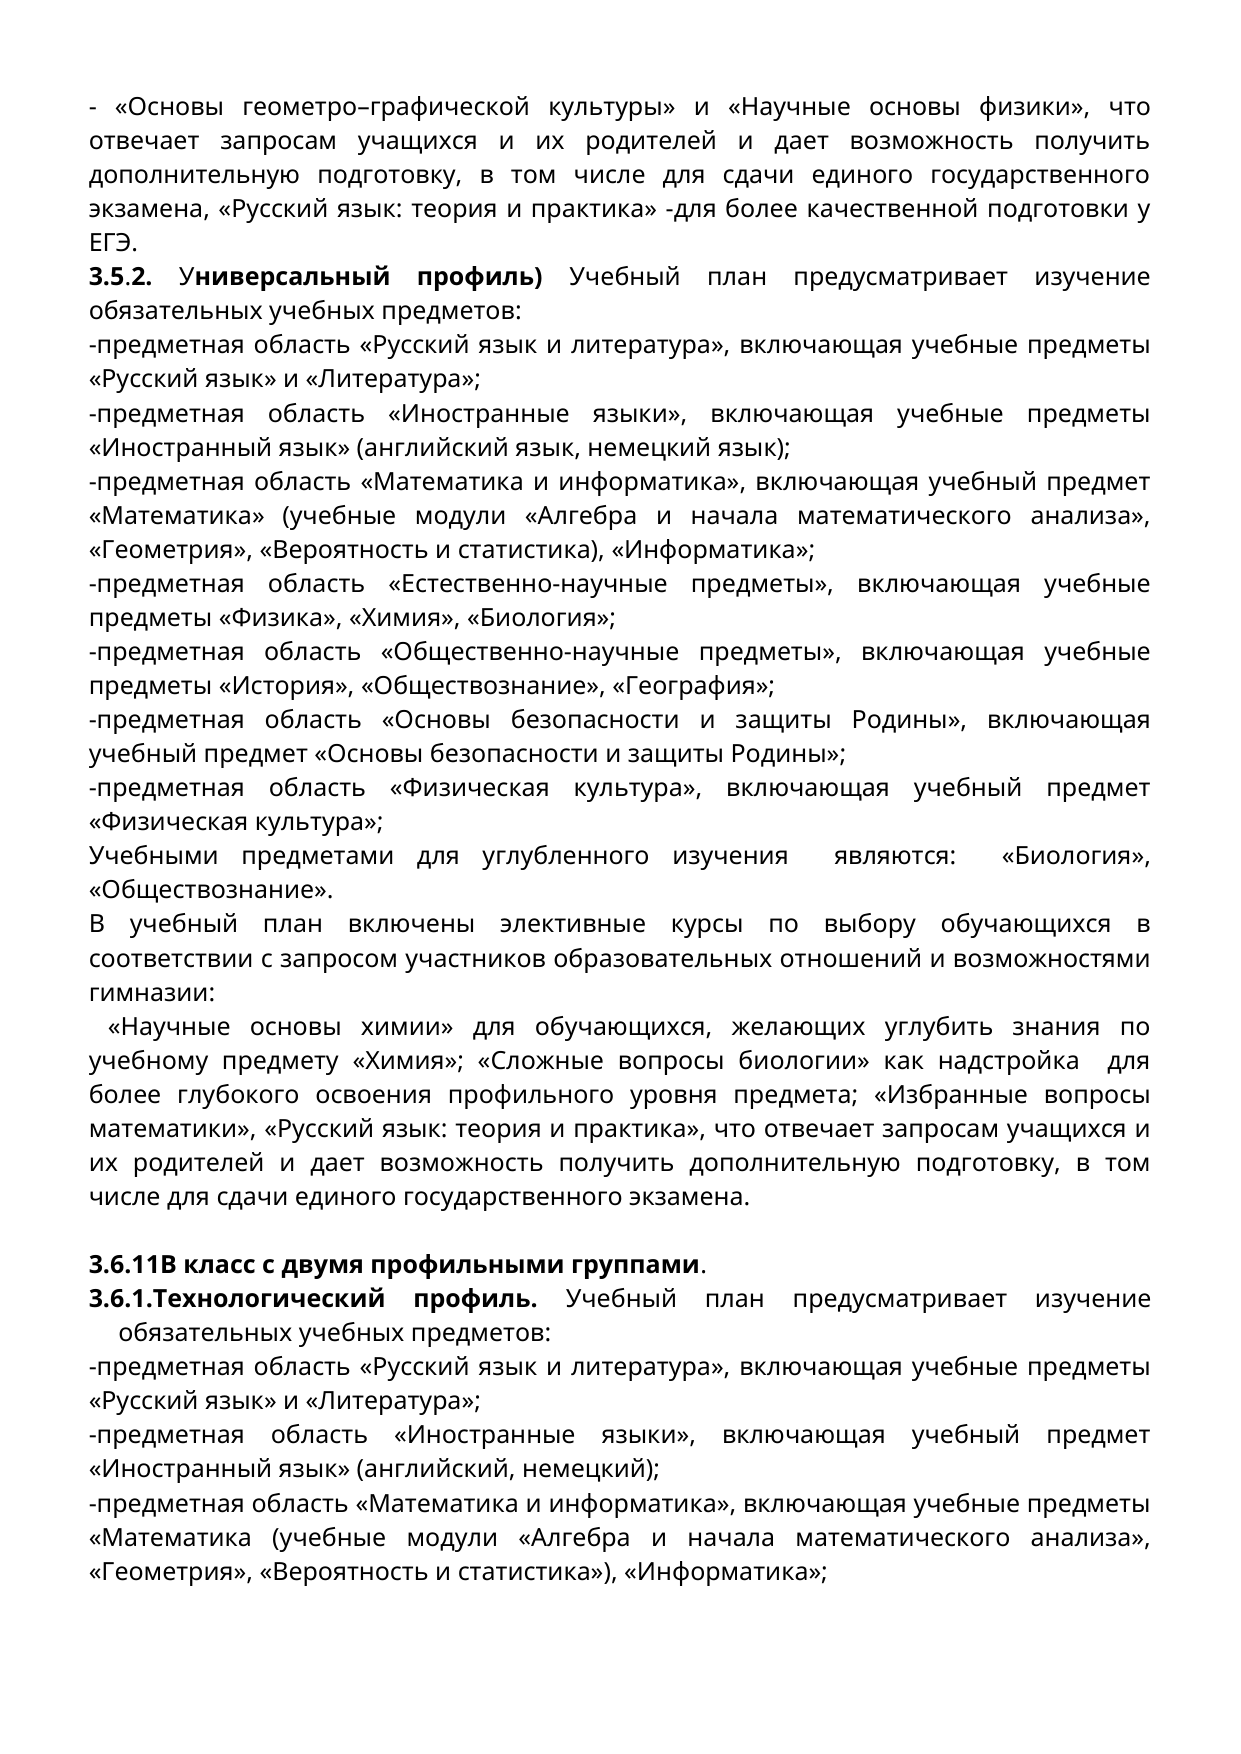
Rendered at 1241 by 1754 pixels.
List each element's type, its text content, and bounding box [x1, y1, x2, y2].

text Учебными предметами для углубленного изучения являются: «Биология», «Обществознание». [88, 838, 1152, 906]
text 3.6.1.Технологический профиль. Учебный план предусматривает изучение обязательных учебных предметов: [88, 1281, 1152, 1349]
text -предметная область «Русский язык и литература», включающая учебные предметы «Русский язык» и «Литература»; [88, 327, 1152, 395]
text -предметная область «Основы безопасности и защиты Родины», включающая учебный предмет «Основы безопасности и защиты Родины»; [88, 702, 1152, 770]
text -предметная область «Иностранные языки», включающая учебные предметы «Иностранный язык» (английский язык, немецкий язык); [88, 395, 1152, 463]
text -предметная область «Математика и информатика», включающая учебный предмет «Математика» (учебные модули «Алгебра и начала математического анализа», «Геометрия», «Вероятность и статистика), «Информатика»; [88, 463, 1152, 566]
text -предметная область «Русский язык и литература», включающая учебные предметы «Русский язык» и «Литература»; [88, 1349, 1152, 1417]
text -предметная область «Общественно-научные предметы», включающая учебные предметы «История», «Обществознание», «География»; [88, 634, 1152, 702]
text В учебный план включены элективные курсы по выбору обучающихся в соответствии с запросом участников образовательных отношений и возможностями гимназии: [88, 906, 1152, 1008]
text -предметная область «Естественно-научные предметы», включающая учебные предметы «Физика», «Химия», «Биология»; [88, 566, 1152, 634]
text -предметная область «Математика и информатика», включающая учебные предметы «Математика (учебные модули «Алгебра и начала математического анализа», «Геометрия», «Вероятность и статистика»), «Информатика»; [88, 1485, 1152, 1587]
text - «Основы геометро–графической культуры» и «Научные основы физики», что отвечает запросам учащихся и их родителей и дает возможность получить дополнительную подготовку, в том числе для сдачи единого государственного экзамена, «Русский язык: теория и практика» -для более качественной подготовки у ЕГЭ. [88, 89, 1152, 259]
text 3.6.11В класс с двумя профильными группами. [88, 1247, 1152, 1281]
text «Научные основы химии» для обучающихся, желающих углубить знания по учебному предмету «Химия»; «Сложные вопросы биологии» как надстройка для более глубокого освоения профильного уровня предмета; «Избранные вопросы математики», «Русский язык: теория и практика», что отвечает запросам учащихся и их родителей и дает возможность получить дополнительную подготовку, в том числе для сдачи единого государственного экзамена. [88, 1008, 1152, 1213]
text -предметная область «Физическая культура», включающая учебный предмет «Физическая культура»; [88, 770, 1152, 838]
text 3.5.2. Универсальный профиль) Учебный план предусматривает изучение обязательных учебных предметов: [88, 259, 1152, 327]
text -предметная область «Иностранные языки», включающая учебный предмет «Иностранный язык» (английский, немецкий); [88, 1417, 1152, 1485]
